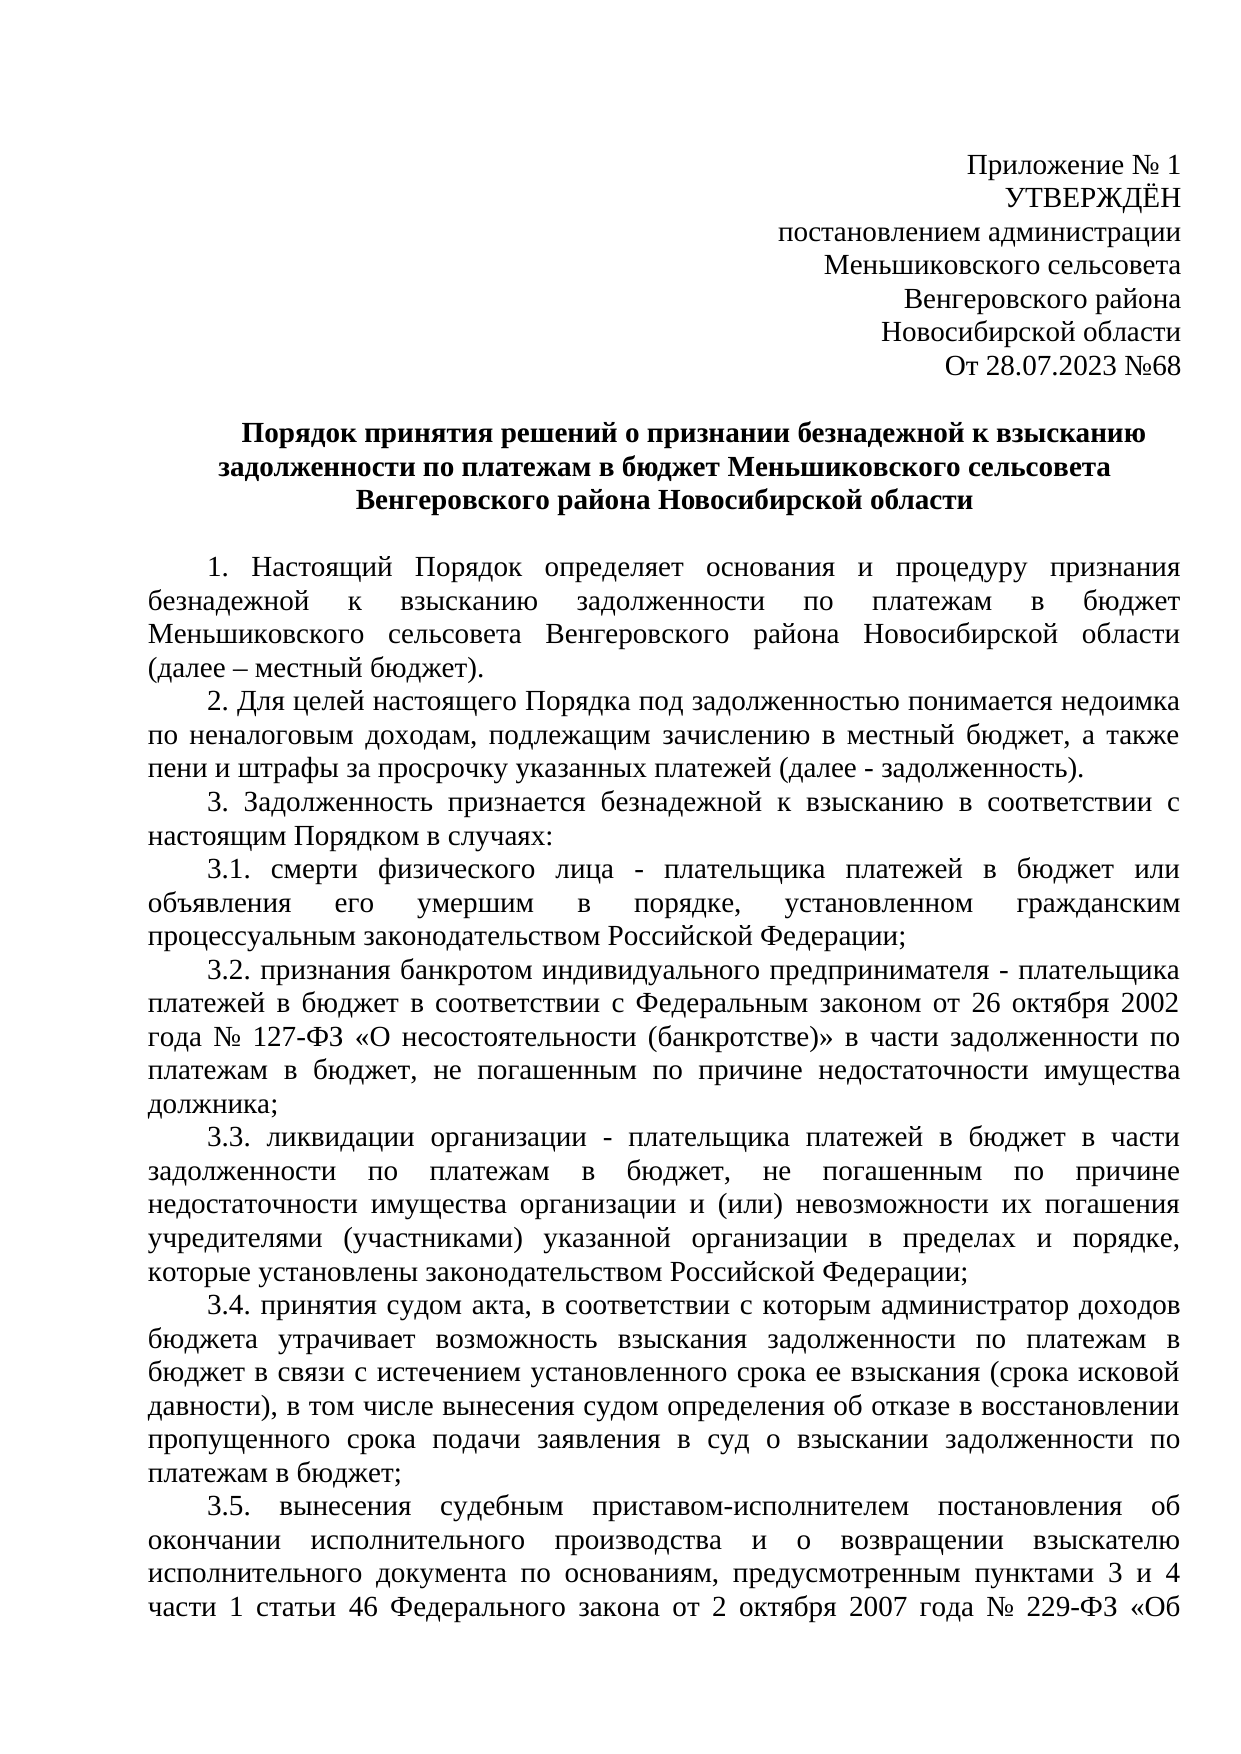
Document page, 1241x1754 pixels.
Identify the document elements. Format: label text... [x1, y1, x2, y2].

text 3.2. признания банкротом индивидуального предпринимателя - плательщика платежей в бюджет в соответствии с Федеральным законом от 26 октября 2002 года № 127-ФЗ «О несостоятельности (банкротстве)» в части задолженности по платежам в бюджет, не погашенным по причине недостаточности имущества должника; [148, 952, 1181, 1119]
text Новосибирской области [148, 314, 1181, 348]
text 3.4. принятия судом акта, в соответствии с которым администратор доходов бюджета утрачивает возможность взыскания задолженности по платежам в бюджет в связи с истечением установленного срока ее взыскания (срока исковой давности), в том числе вынесения судом определения об отказе в восстановлении пропущенного срока подачи заявления в суд о взыскании задолженности по платежам в бюджет; [148, 1287, 1181, 1488]
text постановлением администрации [148, 214, 1181, 247]
text УТВЕРЖДЁН [148, 180, 1181, 214]
text 3.1. смерти физического лица - плательщика платежей в бюджет или объявления его умершим в порядке, установленном гражданским процессуальным законодательством Российской Федерации; [148, 851, 1181, 952]
text Меньшиковского сельсовета [148, 247, 1181, 281]
text 3. Задолженность признается безнадежной к взысканию в соответствии с настоящим Порядком в случаях: [148, 784, 1181, 851]
text 2. Для целей настоящего Порядка под задолженностью понимается недоимка по неналоговым доходам, подлежащим зачислению в местный бюджет, а также пени и штрафы за просрочку указанных платежей (далее - задолженность). [148, 683, 1181, 784]
text 1. Настоящий Порядок определяет основания и процедуру признания безнадежной к взысканию задолженности по платежам в бюджет Меньшиковского сельсовета Венгеровского района Новосибирской области (далее – местный бюджет). [148, 549, 1181, 683]
text 3.3. ликвидации организации - плательщика платежей в бюджет в части задолженности по платежам в бюджет, не погашенным по причине недостаточности имущества организации и (или) невозможности их погашения учредителями (участниками) указанной организации в пределах и порядке, которые установлены законодательством Российской Федерации; [148, 1119, 1181, 1287]
text Порядок принятия решений о признании безнадежной к взысканию задолженности по платежам в бюджет Меньшиковского сельсовета Венгеровского района Новосибирской области [148, 415, 1181, 516]
text Венгеровского района [148, 281, 1181, 314]
text От 28.07.2023 №68 [148, 348, 1181, 382]
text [148, 1488, 1181, 1623]
text Приложение № 1 [148, 147, 1181, 180]
